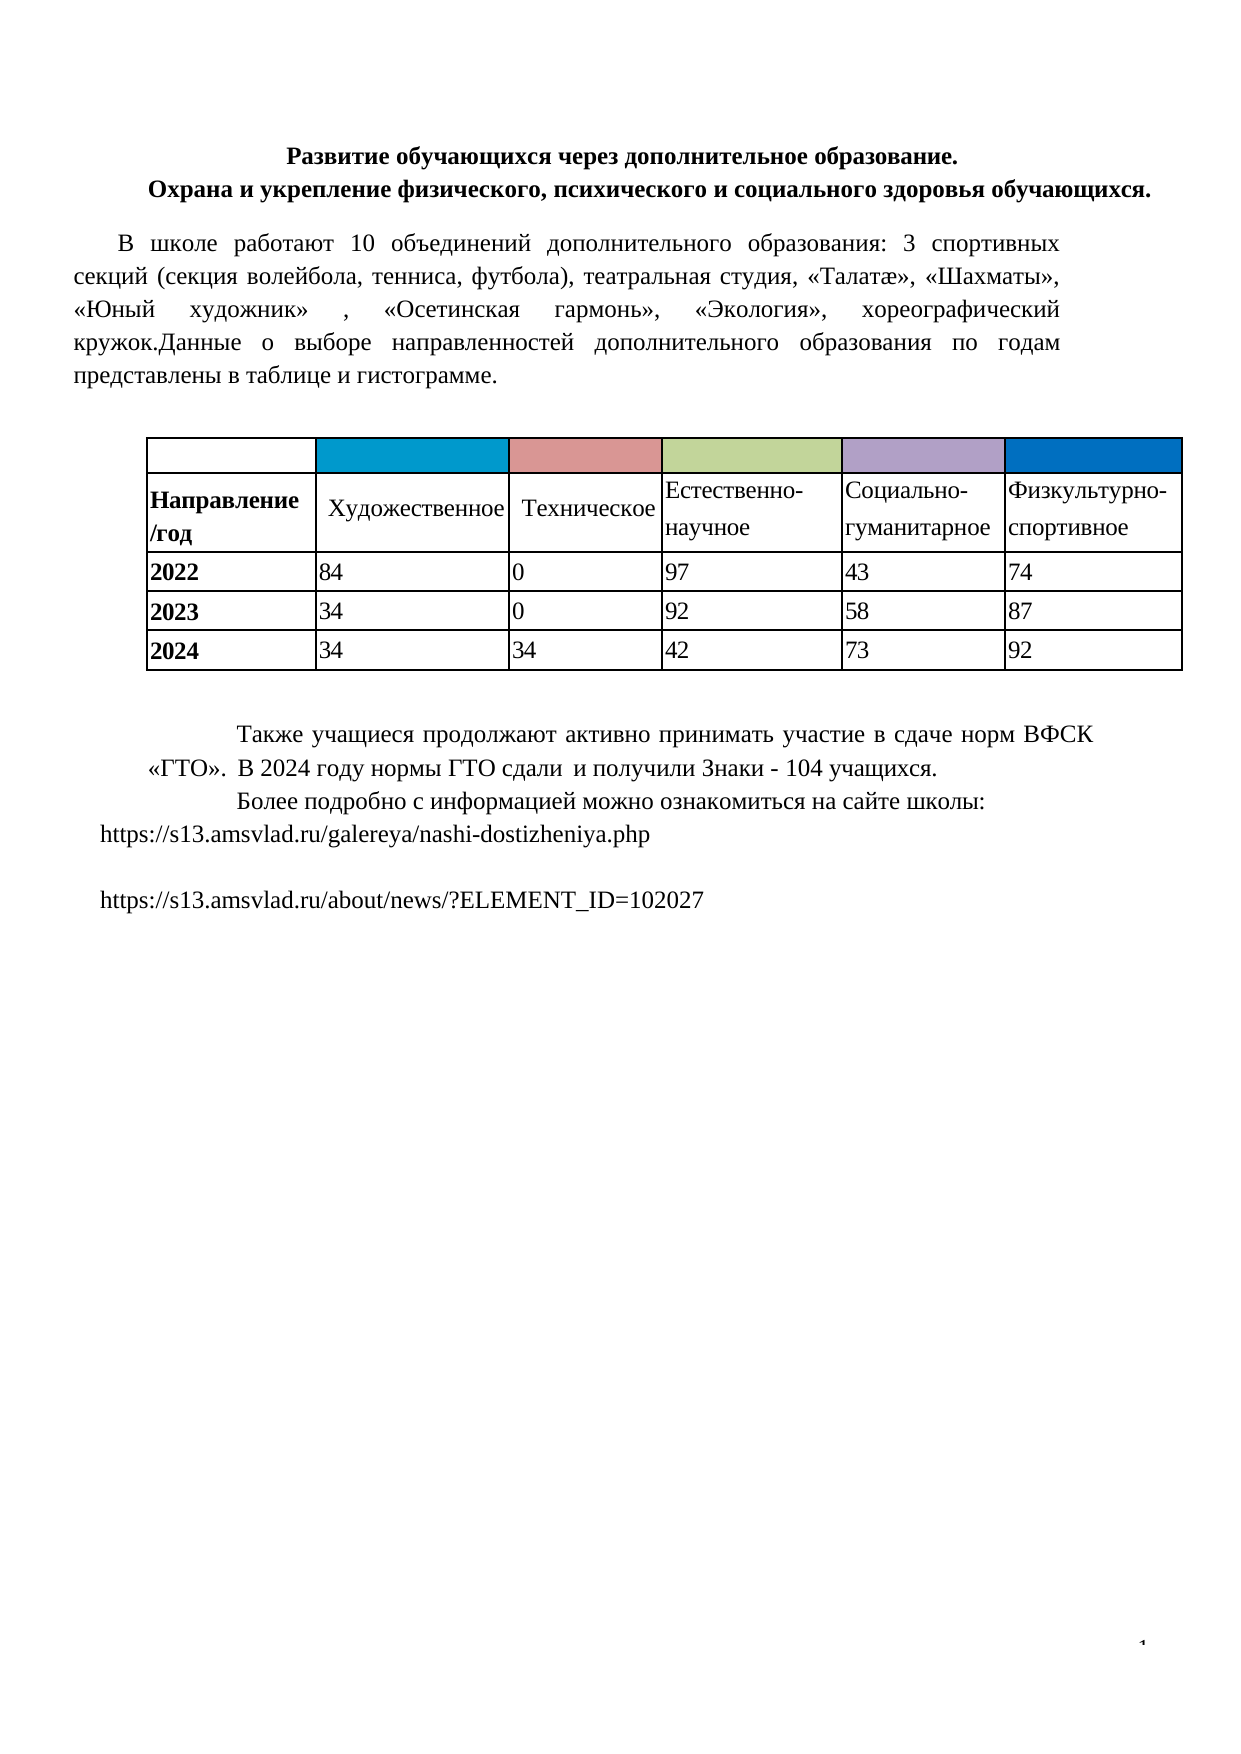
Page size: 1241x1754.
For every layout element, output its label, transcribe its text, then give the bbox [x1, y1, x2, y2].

table_cell 42 [663, 631, 841, 668]
table_cell 58 [843, 592, 1004, 629]
table_cell 87 [1006, 592, 1181, 629]
table_cell спортивное [1006, 508, 1181, 551]
table_cell Техническое [510, 474, 661, 551]
table_cell 34 [317, 592, 508, 629]
text Более подробно с информацией можно ознакомиться на сайте школы: [148, 786, 1092, 814]
table_cell 92 [1006, 631, 1181, 668]
table_header [663, 439, 841, 472]
table_cell 73 [843, 631, 1004, 668]
table_cell 97 [663, 553, 841, 590]
table_cell Социально- [843, 474, 1004, 508]
table_cell гуманитарное [843, 508, 1004, 551]
table_cell Физкультурно- [1006, 474, 1181, 508]
table_header [1006, 439, 1181, 472]
text В школе работают 10 объединений дополнительного образования: 3 спортивных секций (секция волейбола, тенниса, футбола), театральная студия, «Талатӕ», «Шахматы», «Юный художник» , «Осетинская гармонь», «Экология», хореографический кружок.Данные о выборе направленностей дополнительного образования по годам представлены в таблице и гистограмме. [73, 228, 1061, 389]
table_cell 92 [663, 592, 841, 629]
table_cell Художественное [317, 474, 508, 551]
text Развитие обучающихся через дополнительное образование. [286, 141, 1210, 170]
table_cell Направление /год [148, 474, 315, 551]
table_cell 2024 [148, 631, 315, 668]
table_cell 34 [317, 631, 508, 668]
table_cell 0 [510, 592, 661, 629]
table_cell 34 [510, 631, 661, 668]
table_cell 84 [317, 553, 508, 590]
table_header [148, 439, 315, 472]
table_cell 0 [510, 553, 661, 590]
table_header [510, 439, 661, 472]
table_cell 2023 [148, 592, 315, 629]
table_header [843, 439, 1004, 472]
table_cell 2022 [148, 553, 315, 590]
table_header [317, 439, 508, 472]
table_cell Естественно- [663, 474, 841, 508]
text Охрана и укрепление физического, психического и социального здоровья обучающихся. [148, 174, 1210, 203]
table_cell научное [663, 508, 841, 551]
text https://s13.amsvlad.ru/about/news/?ELEMENT_ID=102027 [53, 885, 1210, 913]
text Также учащиеся продолжают активно принимать участие в сдаче норм ВФСК «ГТО». В 2024 году нормы ГТО сдали и получили Знаки - 104 учащихся. [148, 719, 1093, 781]
text https://s13.amsvlad.ru/galereya/nashi-dostizheniya.php [53, 819, 1210, 847]
table_cell 74 [1006, 553, 1181, 590]
table_cell 43 [843, 553, 1004, 590]
